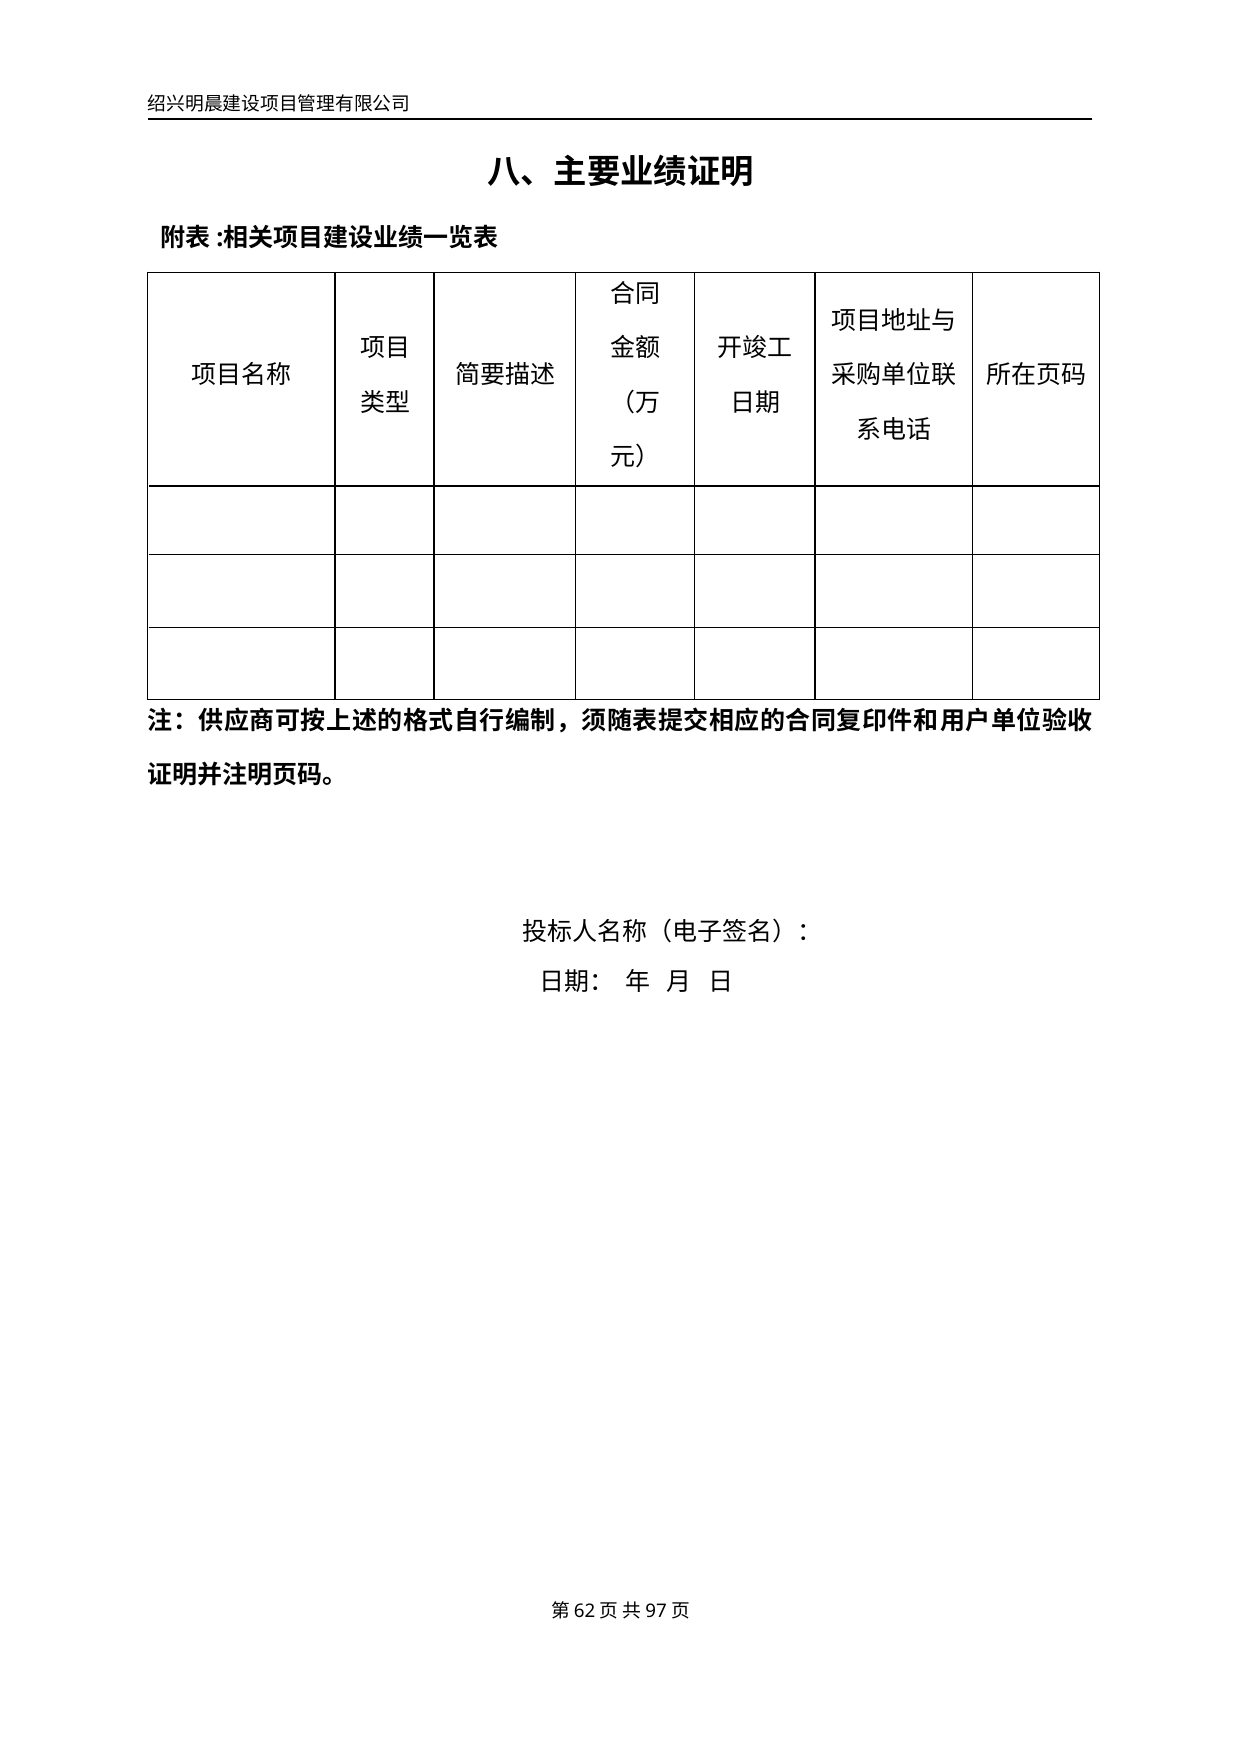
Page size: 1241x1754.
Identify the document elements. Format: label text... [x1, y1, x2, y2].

text 八、主要业绩证明 [148, 145, 1092, 193]
table_cell [148, 486, 334, 554]
table_cell [816, 555, 972, 626]
table_cell [576, 555, 694, 626]
table_cell [816, 628, 972, 698]
table_header 所在页码 [973, 273, 1099, 485]
table_cell [148, 555, 334, 626]
table_cell [576, 487, 694, 554]
table_cell [336, 555, 433, 626]
table_cell [695, 555, 814, 626]
table_header 合同 金额 （万元） [576, 273, 694, 485]
table_cell [435, 555, 575, 626]
table_cell [435, 628, 575, 698]
table_header 项目名称 [148, 273, 334, 485]
table_cell [336, 628, 433, 698]
table_header 项目 类型 [336, 273, 433, 485]
text 投标人名称（电子签名）： [148, 911, 1092, 947]
table_cell [695, 628, 814, 698]
text 注：供应商可按上述的格式自行编制，须随表提交相应的合同复印件和用户单位验收证明并注明页码。 [148, 700, 1092, 791]
table_cell [816, 487, 972, 554]
table_cell [576, 628, 694, 698]
table_cell [973, 555, 1099, 626]
table_header 开竣工日期 [695, 273, 814, 485]
table_cell [973, 487, 1099, 554]
text 附表 :相关项目建设业绩一览表 [148, 217, 1092, 253]
table_cell [148, 628, 334, 698]
table_cell [695, 487, 814, 554]
table_cell [435, 487, 575, 554]
table_cell [973, 628, 1099, 698]
table_cell [336, 487, 433, 554]
text 日期： 年 月 日 [148, 962, 1092, 998]
table_header 简要描述 [435, 273, 575, 485]
table_header 项目地址与采购单位联系电话 [816, 273, 972, 485]
